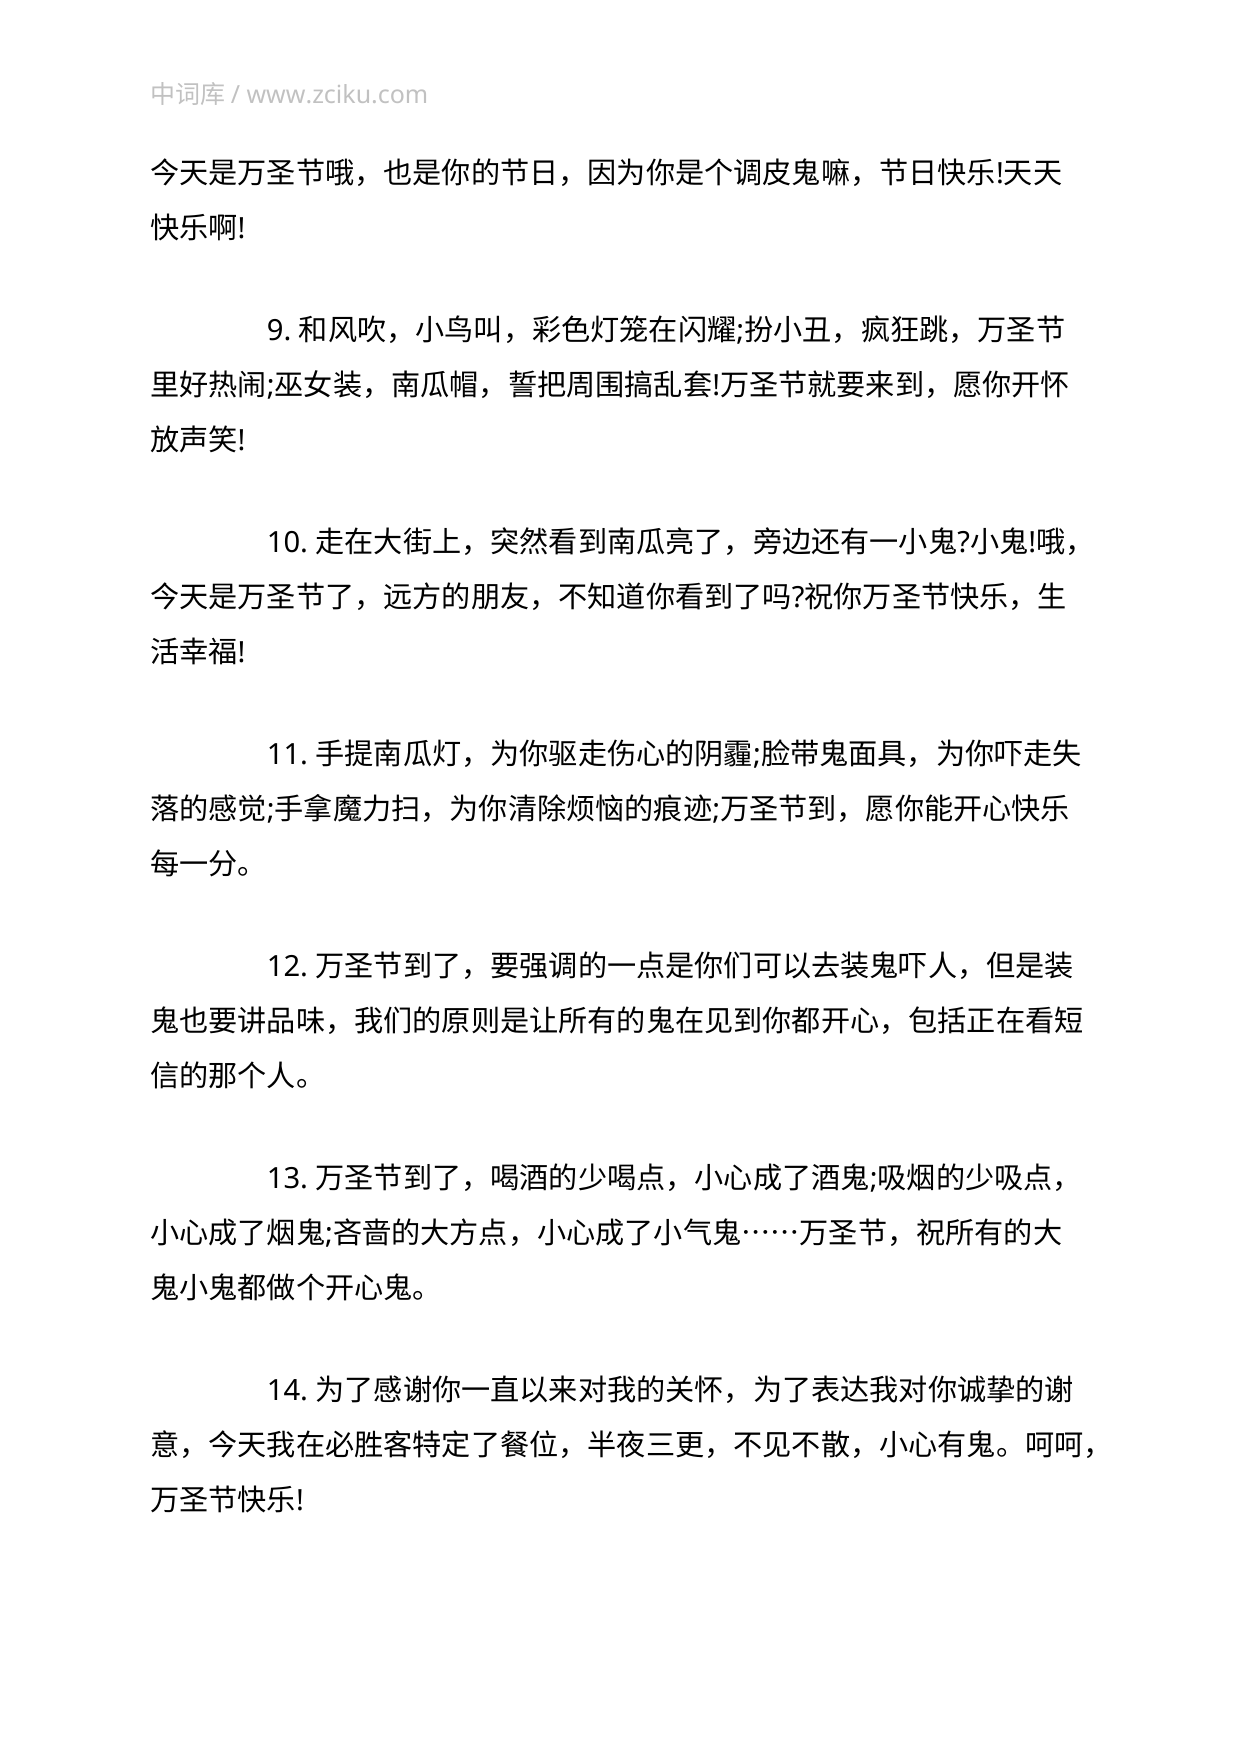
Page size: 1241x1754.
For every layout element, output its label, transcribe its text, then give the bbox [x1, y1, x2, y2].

text 12. 万圣节到了，要强调的一点是你们可以去装鬼吓人，但是装鬼也要讲品味，我们的原则是让所有的鬼在见到你都开心，包括正在看短信的那个人。 [150, 943, 1090, 1095]
text 13. 万圣节到了，喝酒的少喝点，小心成了酒鬼;吸烟的少吸点，小心成了烟鬼;吝啬的大方点，小心成了小气鬼……万圣节，祝所有的大鬼小鬼都做个开心鬼。 [150, 1154, 1090, 1307]
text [150, 150, 1090, 247]
text 11. 手提南瓜灯，为你驱走伤心的阴霾;脸带鬼面具，为你吓走失落的感觉;手拿魔力扫，为你清除烦恼的痕迹;万圣节到，愿你能开心快乐每一分。 [150, 731, 1090, 883]
text 14. 为了感谢你一直以来对我的关怀，为了表达我对你诚挚的谢意，今天我在必胜客特定了餐位，半夜三更，不见不散，小心有鬼。呵呵，万圣节快乐! [150, 1366, 1090, 1518]
text 10. 走在大街上，突然看到南瓜亮了，旁边还有一小鬼?小鬼!哦，今天是万圣节了，远方的朋友，不知道你看到了吗?祝你万圣节快乐，生活幸福! [150, 519, 1090, 671]
text 9. 和风吹，小鸟叫，彩色灯笼在闪耀;扮小丑，疯狂跳，万圣节里好热闹;巫女装，南瓜帽，誓把周围搞乱套!万圣节就要来到，愿你开怀放声笑! [150, 307, 1090, 459]
